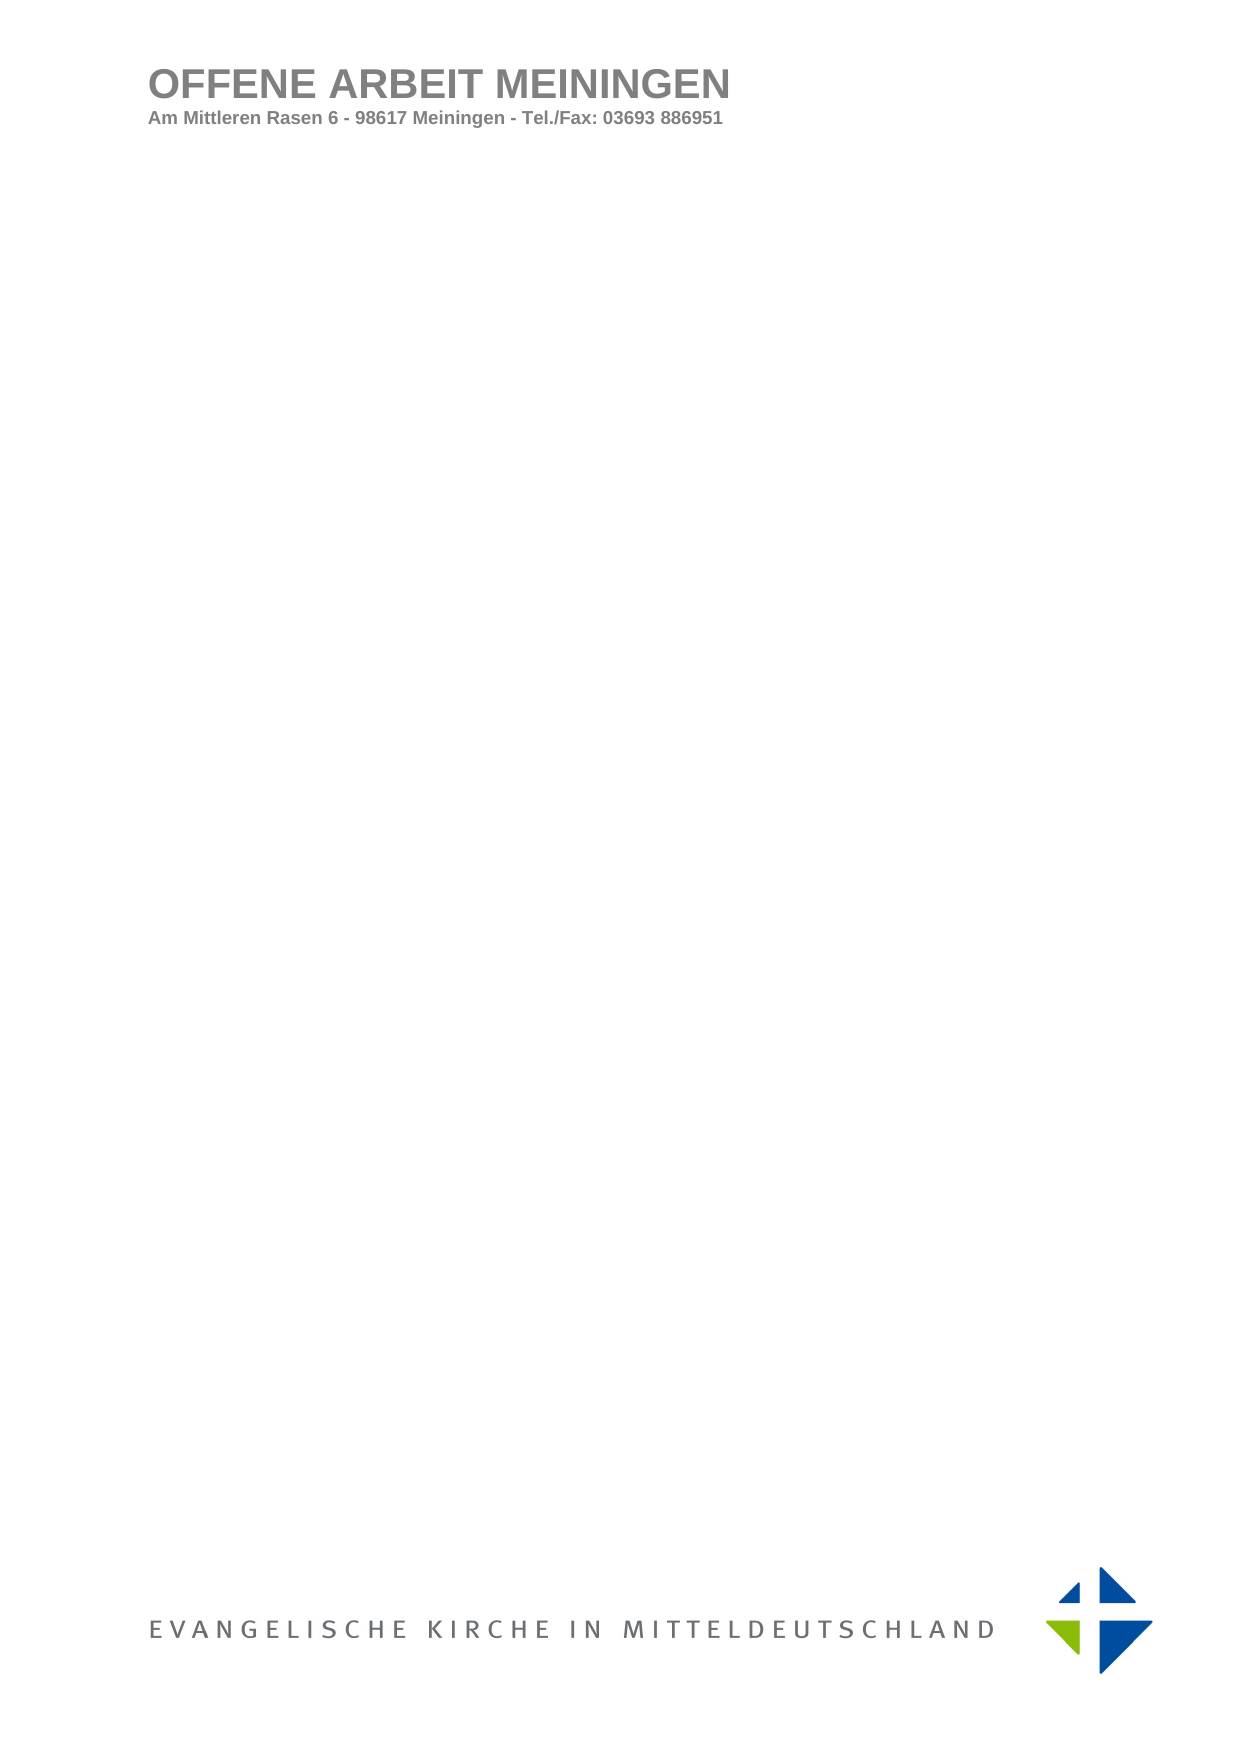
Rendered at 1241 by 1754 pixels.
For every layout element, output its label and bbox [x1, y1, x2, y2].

picture [0, 1547, 1241, 1736]
